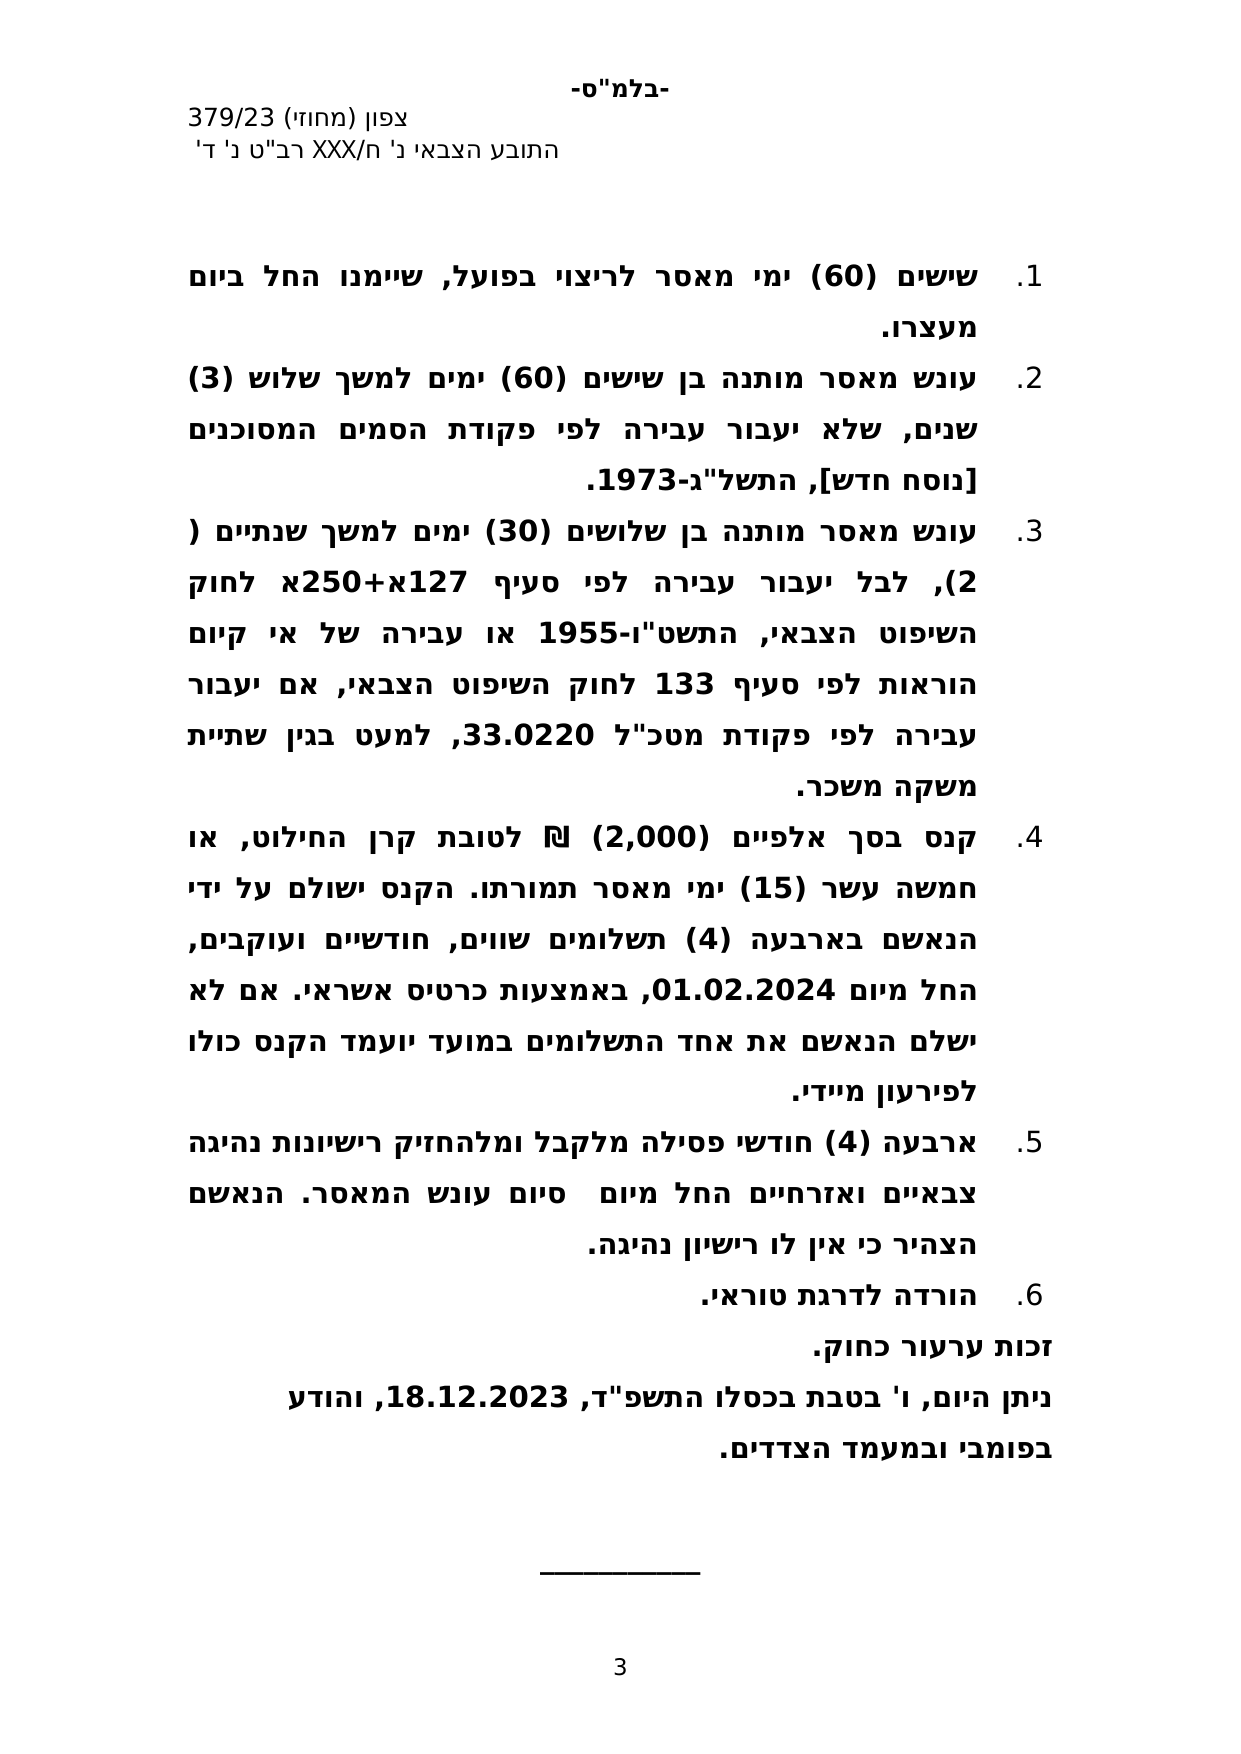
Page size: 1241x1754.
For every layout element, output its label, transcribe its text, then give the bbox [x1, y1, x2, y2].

text זכות ערעור כחוק. [187, 1329, 1053, 1363]
text ___________ [187, 1542, 1053, 1576]
list עונש מאסר מותנה בן שלושים (30) ימים למשך שנתיים (2), לבל יעבור עבירה לפי סעיף 127א+250א לחוק השיפוט הצבאי, התשט"ו-1955 או עבירה של אי קיום הוראות לפי סעיף 133 לחוק השיפוט הצבאי, אם יעבור עבירה לפי פקודת מטכ"ל 33.0220, למעט בגין שתיית משקה משכר. [187, 514, 1016, 803]
list קנס בסך אלפיים (2,000) ₪ לטובת קרן החילוט, או חמשה עשר (15) ימי מאסר תמורתו. הקנס ישולם על ידי הנאשם בארבעה (4) תשלומים שווים, חודשיים ועוקבים, החל מיום 01.02.2024, באמצעות כרטיס אשראי. אם לא ישלם הנאשם את אחד התשלומים במועד יועמד הקנס כולו לפירעון מיידי. [187, 820, 1016, 1109]
list עונש מאסר מותנה בן שישים (60) ימים למשך שלוש (3) שנים, שלא יעבור עבירה לפי פקודת הסמים המסוכנים [נוסח חדש], התשל"ג-1973. [187, 362, 1016, 497]
list הורדה לדרגת טוראי. [187, 1278, 1016, 1312]
list ארבעה (4) חודשי פסילה מלקבל ומלהחזיק רישיונות נהיגה צבאיים ואזרחיים החל מיום סיום עונש המאסר. הנאשם הצהיר כי אין לו רישיון נהיגה. [187, 1126, 1016, 1262]
text ניתן היום, ו' בטבת בכסלו התשפ"ד, 18.12.2023, והודע בפומבי ובמעמד הצדדים. [187, 1380, 1053, 1465]
list שישים (60) ימי מאסר לריצוי בפועל, שיימנו החל ביום מעצרו. [187, 260, 1016, 345]
